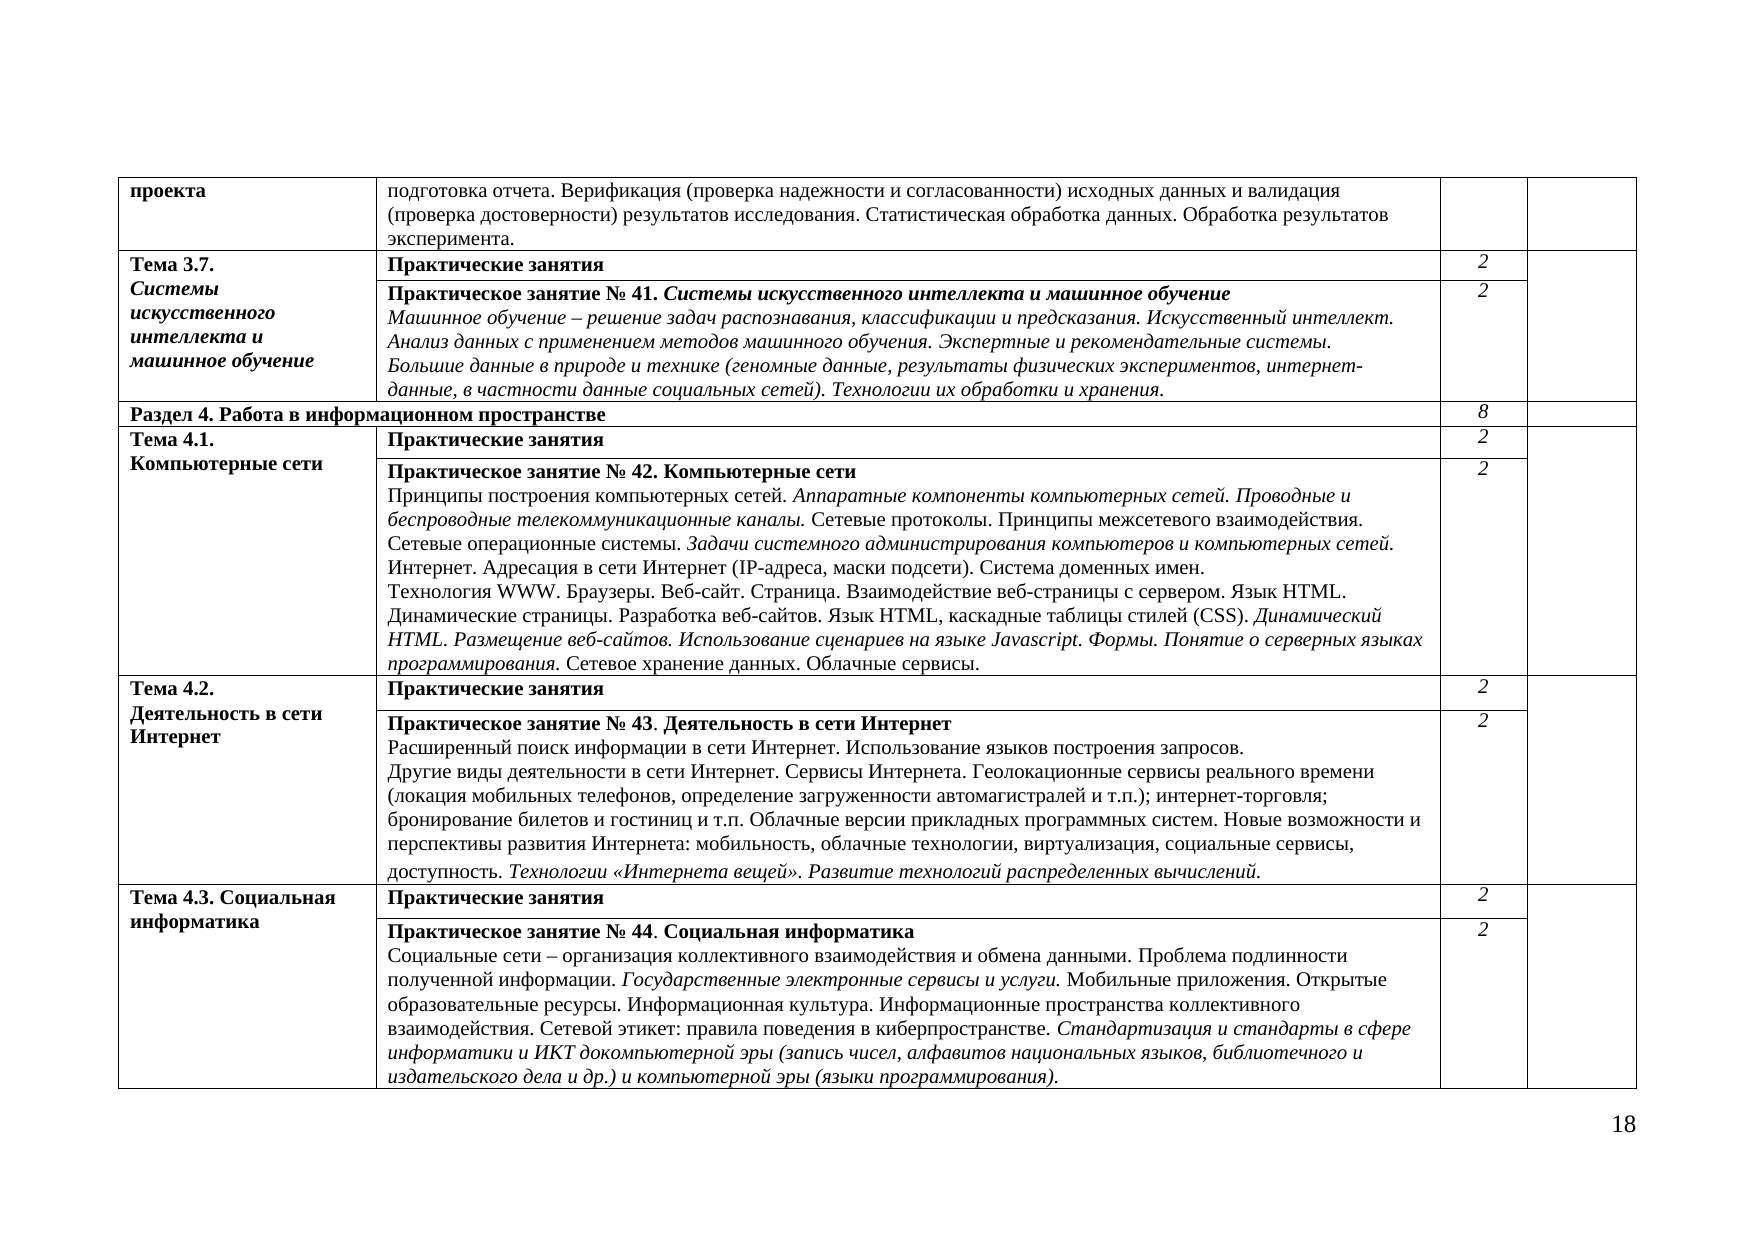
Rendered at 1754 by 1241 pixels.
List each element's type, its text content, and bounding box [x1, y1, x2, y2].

table_cell 2 [1441, 919, 1527, 1088]
table_cell Практическое занятие № 41. Системы искусственного интеллекта и машинное обучение Машинное обучение – решение задач распознавания, классификации и предсказания. Искусственный интеллект. Анализ данных с применением методов машинного обучения. Экспертные и рекомендательные системы. Большие данные в природе и технике (геномные данные, результаты физических экспериментов, интернет-данные, в частности данные социальных сетей). Технологии их обработки и хранения. [377, 281, 1440, 401]
table_cell 8 [1441, 402, 1527, 426]
table_cell [1528, 885, 1636, 1088]
table_cell Тема 4.3. Социальная информатика [119, 885, 376, 1088]
table_cell Практическое занятие № 43. Деятельность в сети Интернет Расширенный поиск информации в сети Интернет. Использование языков построения запросов. Другие виды деятельности в сети Интернет. Сервисы Интернета. Геолокационные сервисы реального времени (локация мобильных телефонов, определение загруженности автомагистралей и т.п.); интернет-торговля; бронирование билетов и гостиниц и т.п. Облачные версии прикладных программных систем. Новые возможности и перспективы развития Интернета: мобильность, облачные технологии, виртуализация, социальные сервисы, доступность. Технологии «Интернета вещей». Развитие технологий распределенных вычислений. [377, 711, 1440, 884]
table_cell 2 [1441, 676, 1527, 710]
table_cell Тема 4.1. Компьютерные сети [119, 427, 376, 675]
table_cell 2 [1441, 885, 1527, 918]
table_cell 2 [1441, 459, 1527, 675]
table_cell [1528, 251, 1636, 401]
table_cell 2 [1441, 251, 1527, 279]
table_cell [1528, 676, 1636, 884]
table_cell [1528, 427, 1636, 675]
table_cell [1528, 402, 1636, 426]
table_cell Тема 3.7. Системы искусственного интеллекта и машинное обучение [119, 251, 376, 401]
table_cell Практические занятия [377, 885, 1440, 918]
table_cell Тема 4.2. Деятельность в сети Интернет [119, 676, 376, 884]
table_cell 2 [1441, 711, 1527, 884]
table_cell 2 [1441, 427, 1527, 458]
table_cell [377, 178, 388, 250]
table_cell Практическое занятие № 44. Социальная информатика Социальные сети – организация коллективного взаимодействия и обмена данными. Проблема подлинности полученной информации. Государственные электронные сервисы и услуги. Мобильные приложения. Открытые образовательные ресурсы. Информационная культура. Информационные пространства коллективного взаимодействия. Сетевой этикет: правила поведения в киберпространстве. Стандартизация и стандарты в сфере информатики и ИКТ докомпьютерной эры (запись чисел, алфавитов национальных языков, библиотечного и издательского дела и др.) и компьютерной эры (языки программирования). [377, 919, 1440, 1088]
table_cell 2 [1441, 178, 1527, 250]
table_cell Практические занятия [377, 251, 1440, 279]
table_cell Раздел 4. Работа в информационном пространстве [119, 402, 1440, 426]
table_cell Практическое занятие № 42. Компьютерные сети Принципы построения компьютерных сетей. Аппаратные компоненты компьютерных сетей. Проводные и беспроводные телекоммуникационные каналы. Сетевые протоколы. Принципы межсетевого взаимодействия. Сетевые операционные системы. Задачи системного администрирования компьютеров и компьютерных сетей. Интернет. Адресация в сети Интернет (IP-адреса, маски подсети). Система доменных имен. Технология WWW. Браузеры. Веб-сайт. Страница. Взаимодействие веб-страницы с сервером. Язык HTML. Динамические страницы. Разработка веб-сайтов. Язык HTML, каскадные таблицы стилей (CSS). Динамический HTML. Размещение веб-сайтов. Использование сценариев на языке Javascript. Формы. Понятие о серверных языках программирования. Сетевое хранение данных. Облачные сервисы. [377, 459, 1440, 675]
table_cell Практические занятия [377, 427, 1440, 458]
table_cell Практические занятия [377, 676, 1440, 710]
table_cell 2 [1441, 281, 1527, 401]
